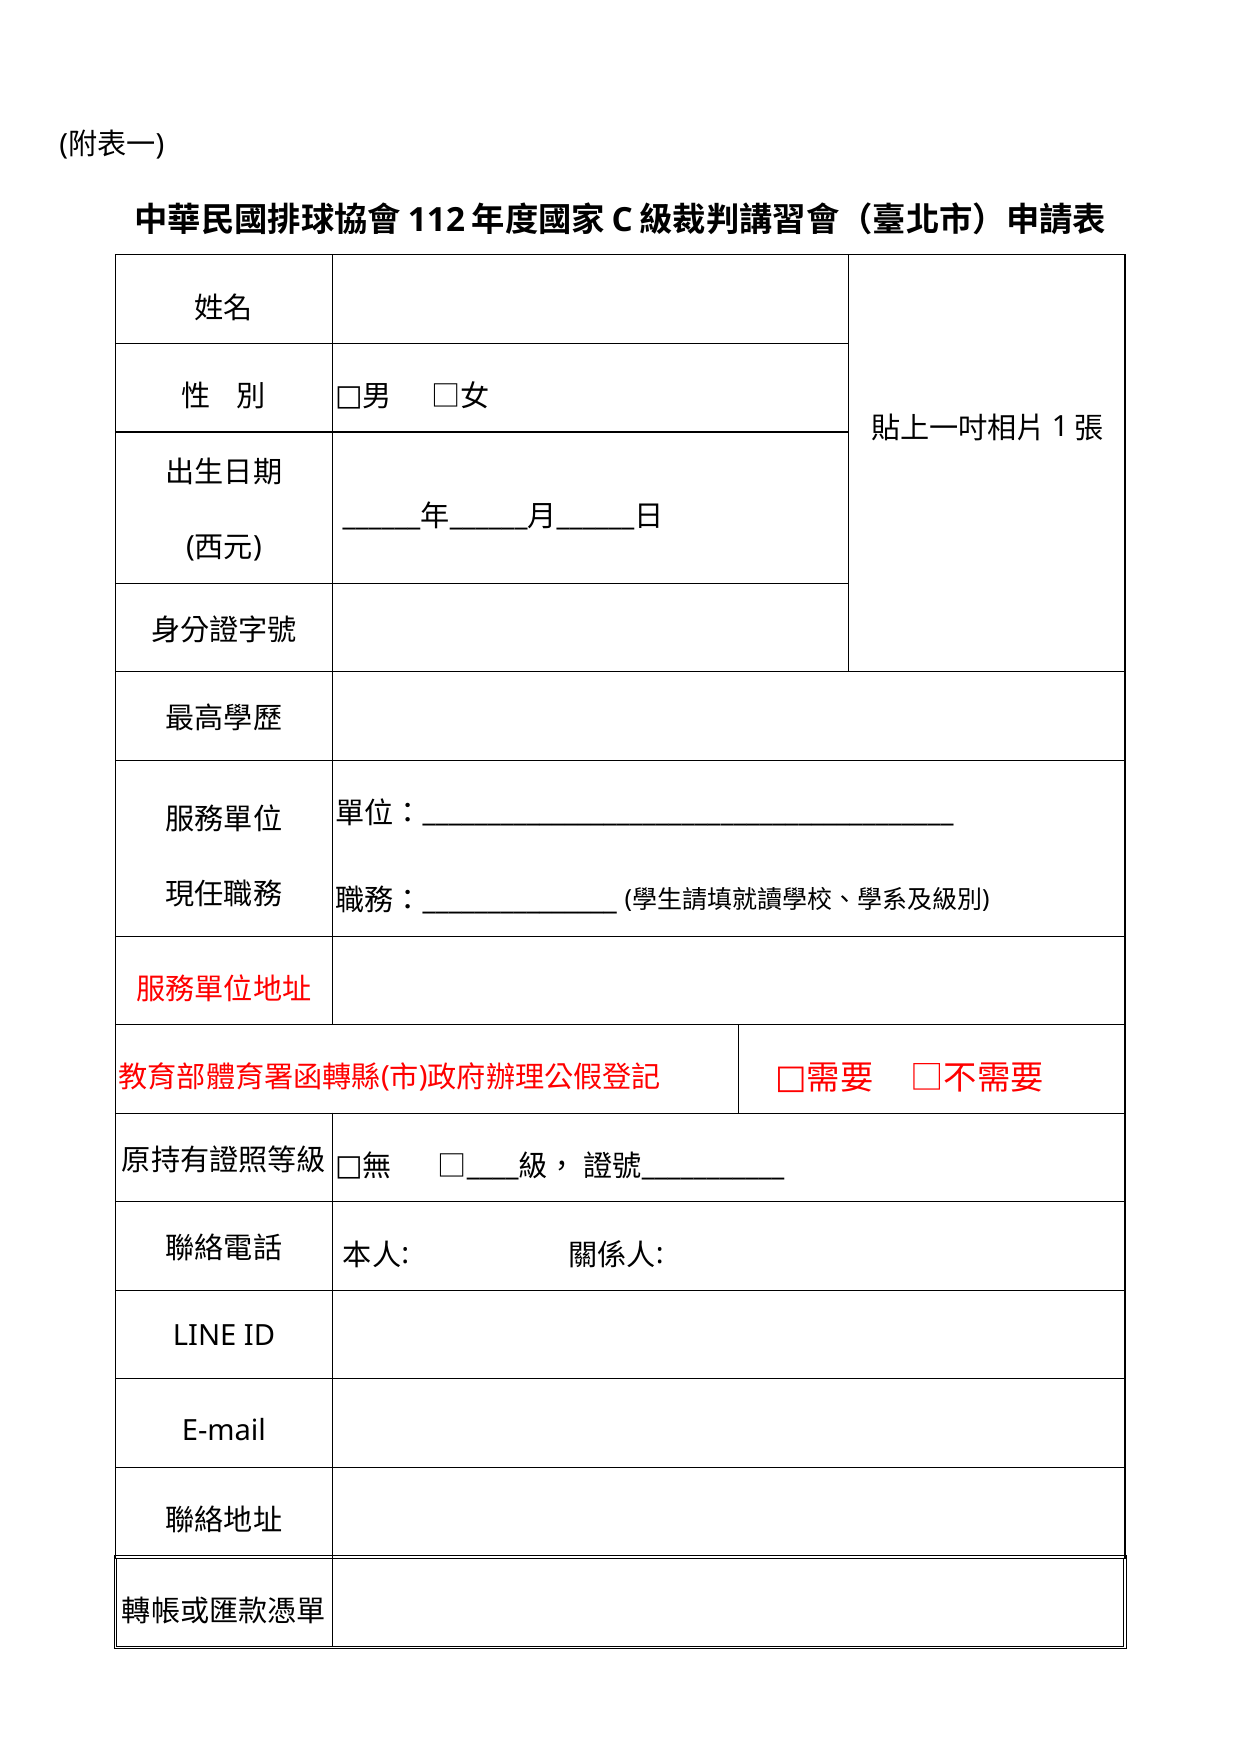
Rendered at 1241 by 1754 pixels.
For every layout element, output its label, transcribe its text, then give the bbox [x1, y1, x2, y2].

table_header [333, 255, 848, 343]
table_cell 聯絡地址 [116, 1468, 332, 1555]
text (附表一) [59, 104, 1181, 179]
table_cell 服務單位 現任職務 [116, 761, 332, 936]
table_cell 本人: 關係人: [333, 1202, 1124, 1290]
table_cell 最高學歷 [116, 672, 332, 759]
table_cell 出生日期 (西元) [116, 433, 332, 582]
table_cell [333, 937, 1124, 1024]
table_cell 單位：_________________________________________ 職務：_______________ (學生請填就讀學校、學系及級別) [333, 761, 1124, 936]
table_cell 服務單位地址 [116, 937, 332, 1024]
table_header 貼上一吋相片1張 [849, 255, 1124, 671]
table_cell 原持有證照等級 [116, 1114, 332, 1201]
table_cell [333, 1559, 1123, 1646]
table_cell 身分證字號 [116, 584, 332, 671]
table_cell [333, 584, 848, 671]
table_cell LINE ID [116, 1291, 332, 1378]
table_cell 教育部體育署函轉縣(市)政府辦理公假登記 [116, 1025, 738, 1113]
table_cell 轉帳或匯款憑單證(序)號 [117, 1559, 332, 1646]
table_cell ______年______月______日 [333, 433, 848, 582]
table_cell [333, 672, 1124, 759]
table_cell [333, 1379, 1124, 1467]
table_cell [333, 1468, 1124, 1555]
table_header 姓名 [116, 255, 332, 343]
table_cell □男 □女 [333, 344, 848, 431]
table_cell □需要 □不需要 [739, 1025, 1124, 1113]
table_cell E-mail [116, 1379, 332, 1467]
table_cell 性 別 [116, 344, 332, 431]
table_cell 聯絡電話 [116, 1202, 332, 1290]
text 中華民國排球協會112年度國家C級裁判講習會（臺北市）申請表 [59, 179, 1181, 254]
table_cell [333, 1291, 1124, 1378]
table_cell □無 □____級， 證號___________ [333, 1114, 1124, 1201]
